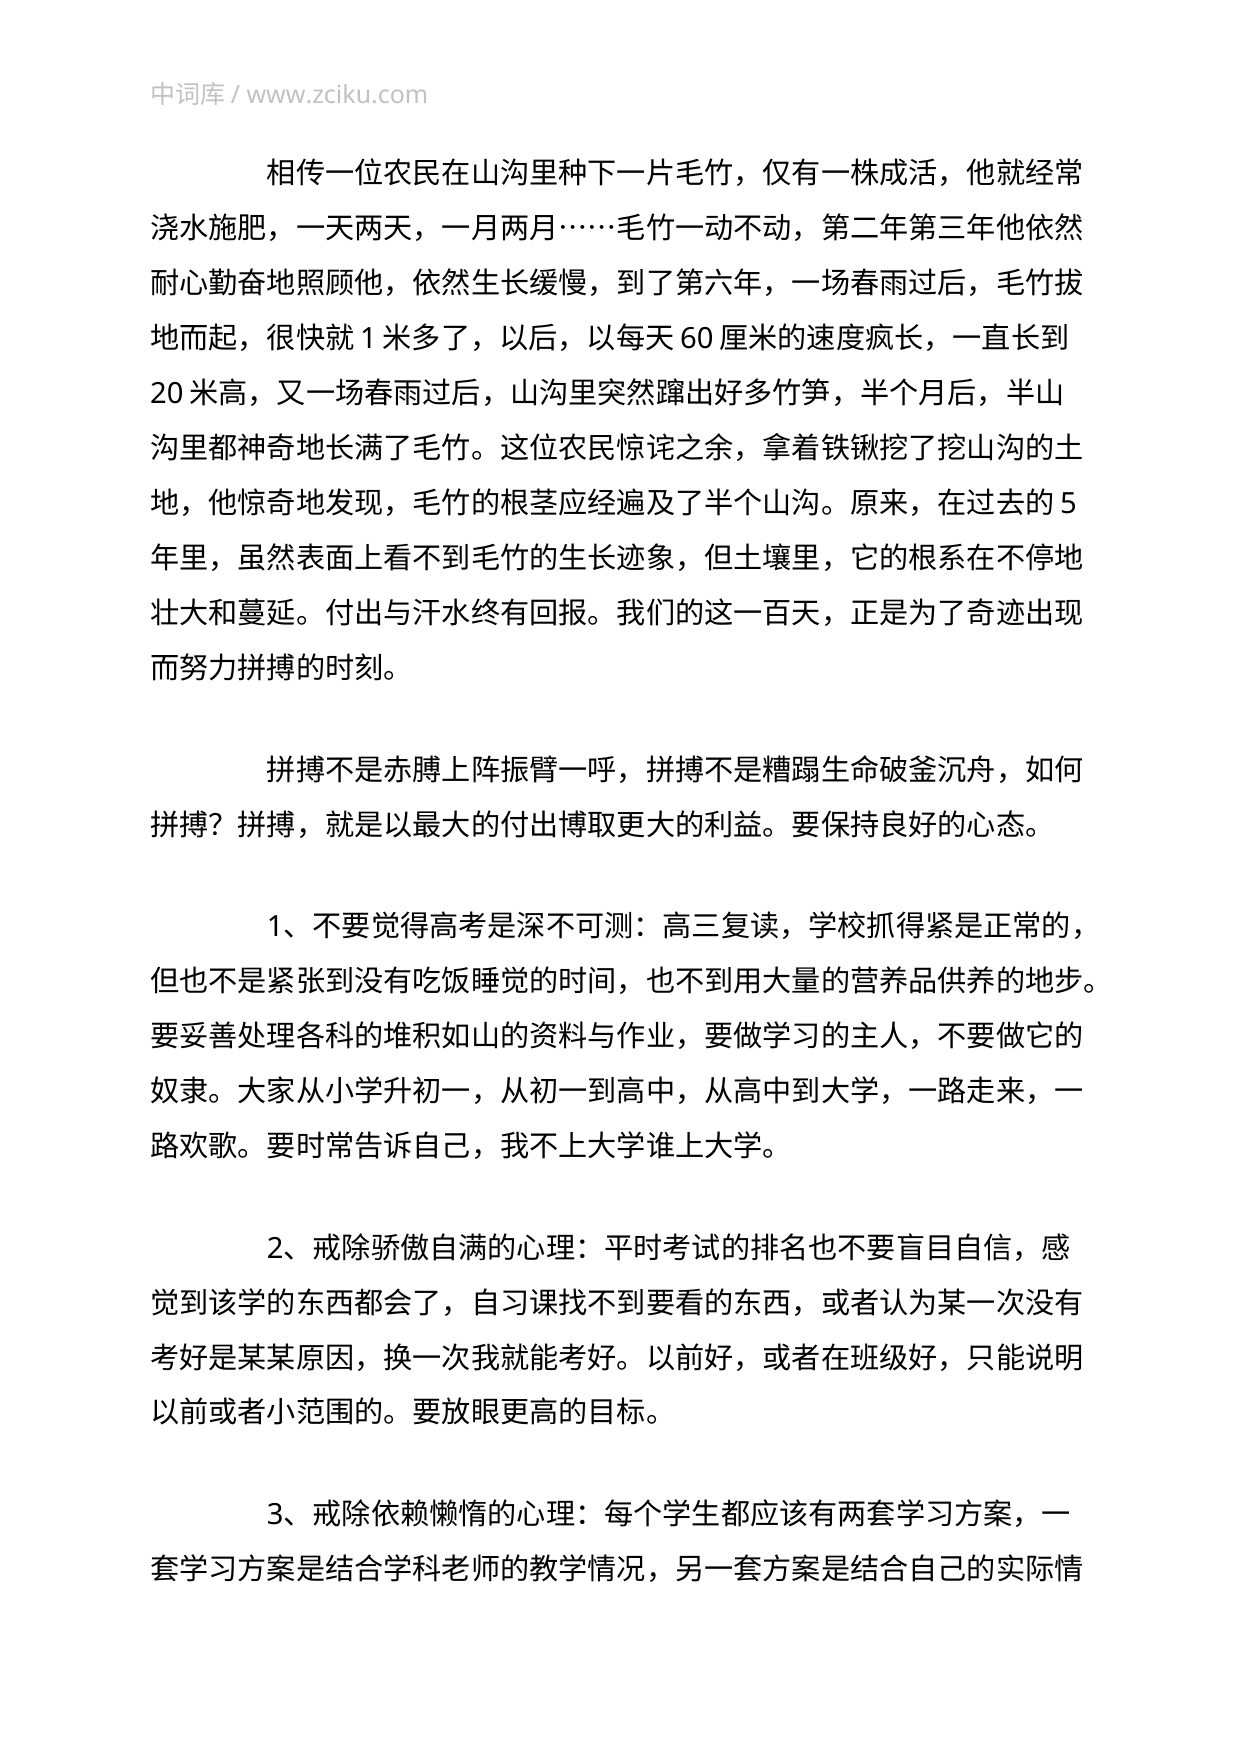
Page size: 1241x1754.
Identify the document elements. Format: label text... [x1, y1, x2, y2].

text 1、不要觉得高考是深不可测：高三复读，学校抓得紧是正常的，但也不是紧张到没有吃饭睡觉的时间，也不到用大量的营养品供养的地步。要妥善处理各科的堆积如山的资料与作业，要做学习的主人，不要做它的奴隶。大家从小学升初一，从初一到高中，从高中到大学，一路走来，一路欢歌。要时常告诉自己，我不上大学谁上大学。 [150, 903, 1090, 1165]
text 相传一位农民在山沟里种下一片毛竹，仅有一株成活，他就经常浇水施肥，一天两天，一月两月……毛竹一动不动，第二年第三年他依然耐心勤奋地照顾他，依然生长缓慢，到了第六年，一场春雨过后，毛竹拔地而起，很快就1米多了，以后，以每天60厘米的速度疯长，一直长到20米高，又一场春雨过后，山沟里突然蹿出好多竹笋，半个月后，半山沟里都神奇地长满了毛竹。这位农民惊诧之余，拿着铁锹挖了挖山沟的土地，他惊奇地发现，毛竹的根茎应经遍及了半个山沟。原来，在过去的5年里，虽然表面上看不到毛竹的生长迹象，但土壤里，它的根系在不停地壮大和蔓延。付出与汗水终有回报。我们的这一百天，正是为了奇迹出现而努力拼搏的时刻。 [150, 150, 1090, 687]
text 拼搏不是赤膊上阵振臂一呼，拼搏不是糟蹋生命破釜沉舟，如何拼搏？拼搏，就是以最大的付出博取更大的利益。要保持良好的心态。 [150, 746, 1090, 843]
text 2、戒除骄傲自满的心理：平时考试的排名也不要盲目自信，感觉到该学的东西都会了，自习课找不到要看的东西，或者认为某一次没有考好是某某原因，换一次我就能考好。以前好，或者在班级好，只能说明以前或者小范围的。要放眼更高的目标。 [150, 1224, 1090, 1431]
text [150, 1491, 1090, 1588]
